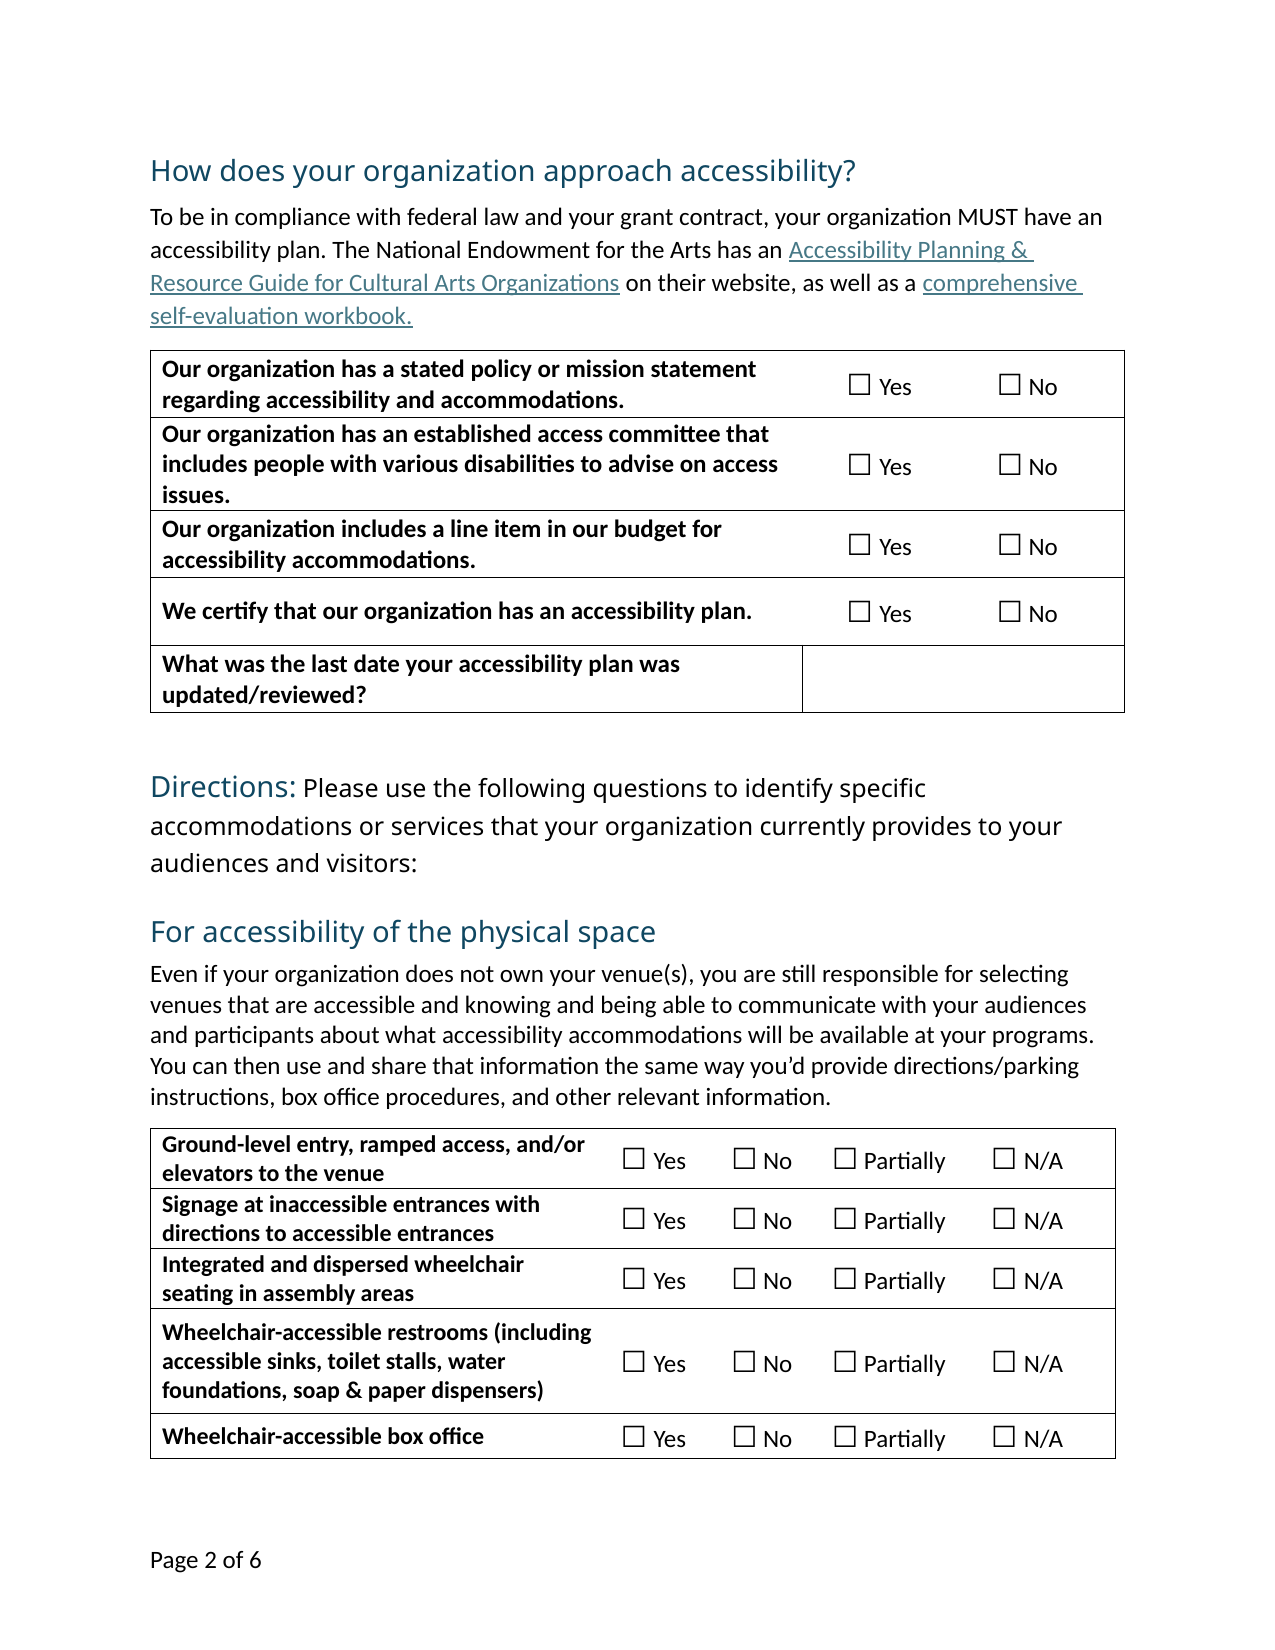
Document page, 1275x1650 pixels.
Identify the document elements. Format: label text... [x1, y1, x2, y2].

table_header Our organization has a stated policy or mission statement regarding accessibility and accommodations. [151, 351, 802, 417]
table_header Ground-level entry, ramped access, and/or elevators to the venue [151, 1129, 609, 1188]
table_cell Our organization has an established access committee that includes people with various disabilities to advise on access issues. [151, 418, 802, 509]
table_cell Wheelchair-accessible restrooms (including accessible sinks, toilet stalls, water foundations, soap & paper dispensers) [151, 1309, 609, 1413]
table_cell Signage at inaccessible entrances with directions to accessible entrances [151, 1189, 609, 1248]
text To be in compliance with federal law and your grant contract, your organization MUST have an accessibility plan. The National Endowment for the Arts has an Accessibility Planning & Resource Guide for Cultural Arts Organizations on their website, as well as a comprehensive self-evaluation workbook. [150, 201, 1125, 330]
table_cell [609, 1414, 1115, 1458]
table_cell What was the last date your accessibility plan was updated/reviewed? [151, 646, 802, 712]
table_cell Yes No Partially N/A [609, 1309, 1115, 1413]
text For accessibility of the physical space [150, 912, 1125, 951]
text Even if your organization does not own your venue(s), you are still responsible for selecting venues that are accessible and knowing and being able to communicate with your audiences and participants about what accessibility accommodations will be available at your programs. You can then use and share that information the same way you’d provide directions/parking instructions, box office procedures, and other relevant information. [150, 959, 1125, 1111]
table_header Yes No [802, 351, 1124, 417]
table_cell We certify that our organization has an accessibility plan. [151, 578, 802, 644]
table_cell Yes No Partially N/A [609, 1249, 1115, 1308]
table_cell Our organization includes a line item in our budget for accessibility accommodations. [151, 511, 802, 577]
table_cell Yes No [802, 511, 1124, 577]
text Directions: Please use the following questions to identify specific accommodations or services that your organization currently provides to your audiences and visitors: [150, 767, 1125, 880]
table_header Yes No Partially N/A [609, 1129, 1115, 1188]
table_cell [803, 646, 1124, 712]
table_cell Yes No [802, 578, 1124, 644]
table_cell Yes No Partially N/A [609, 1189, 1115, 1248]
table_cell Integrated and dispersed wheelchair seating in assembly areas [151, 1249, 609, 1308]
table_cell Wheelchair-accessible box office [151, 1414, 609, 1458]
subtitle How does your organization approach accessibility? [150, 150, 1125, 190]
table_cell Yes No [802, 418, 1124, 509]
